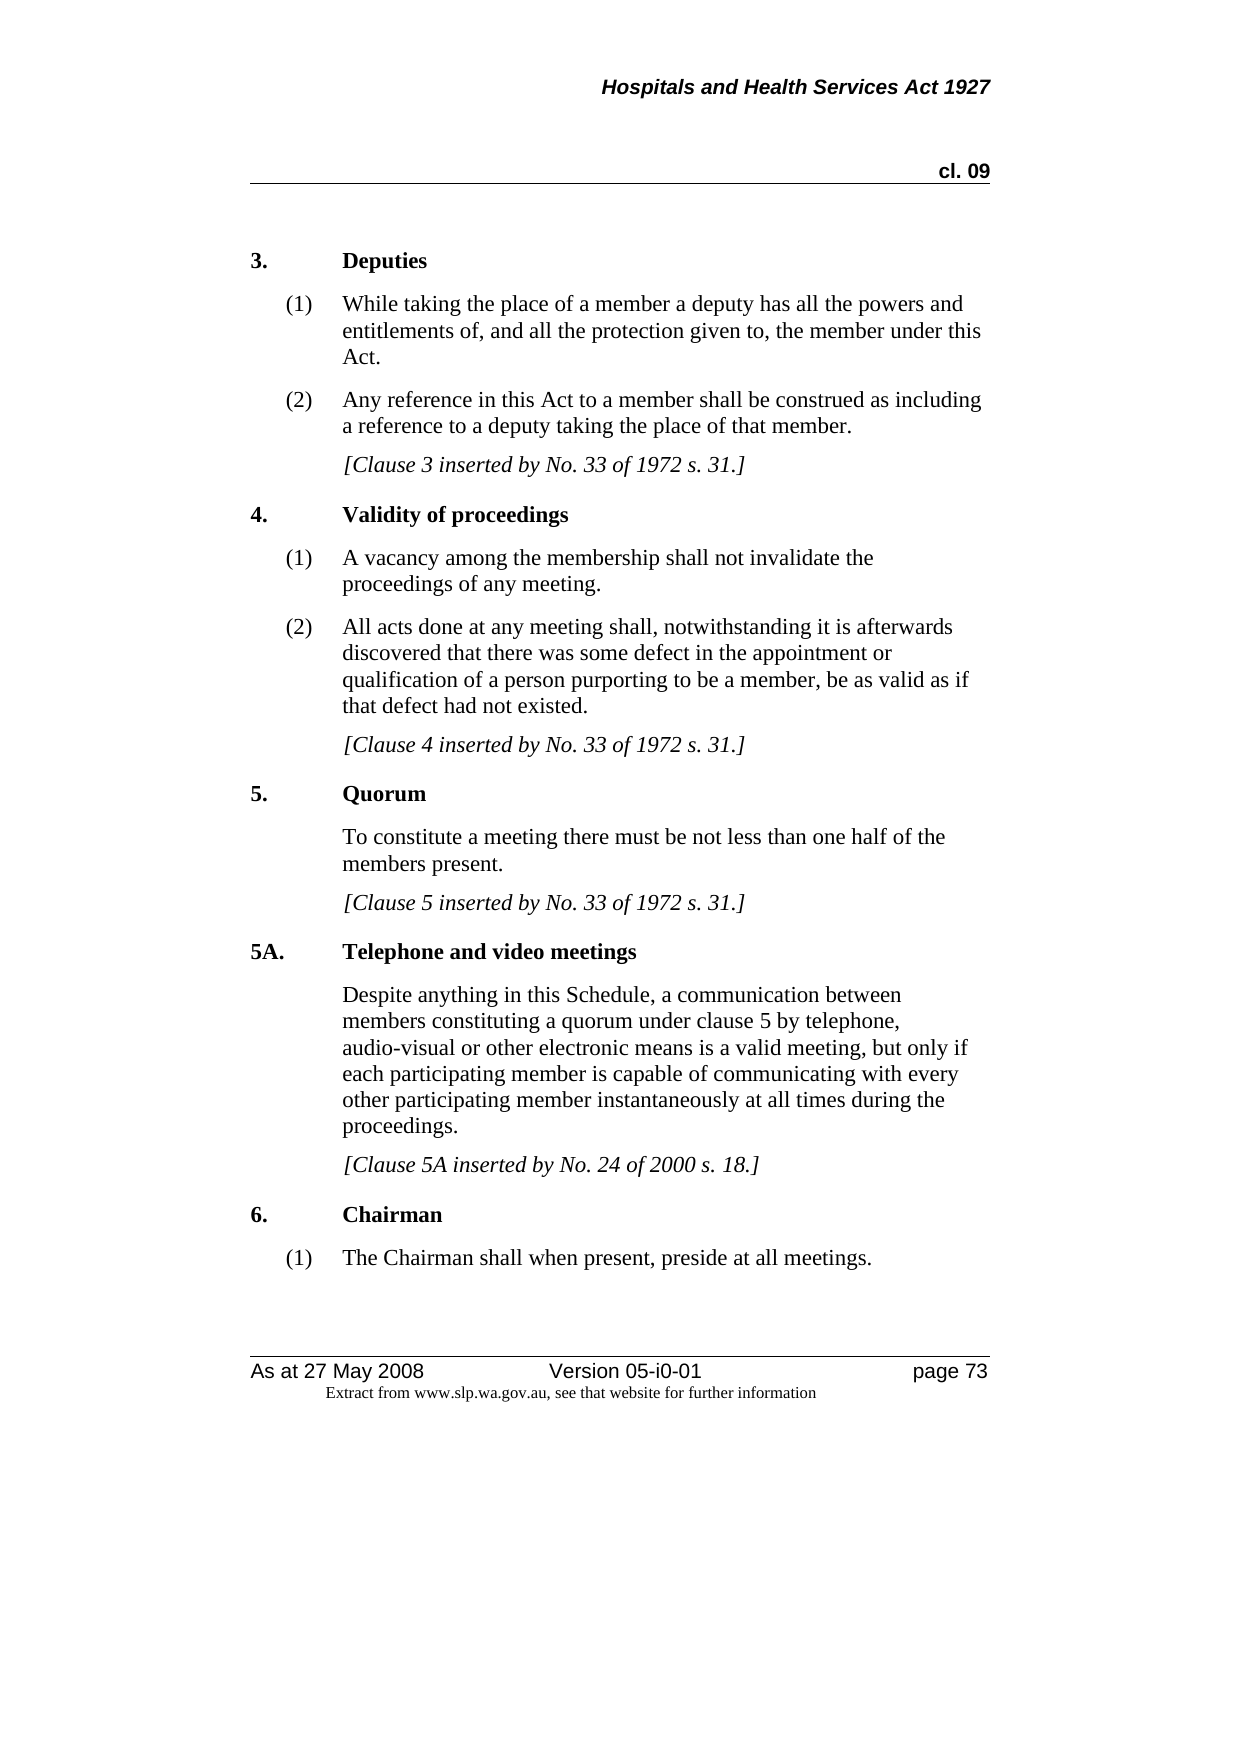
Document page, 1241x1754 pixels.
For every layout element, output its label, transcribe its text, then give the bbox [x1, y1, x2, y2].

subtitle 5. Quorum [250, 780, 990, 807]
text To constitute a meeting there must be not less than one half of the members present. [250, 823, 990, 876]
subtitle 6. Chairman [250, 1201, 990, 1227]
text (2) All acts done at any meeting shall, notwithstanding it is afterwards discovered that there was some defect in the appointment or qualification of a person purporting to be a member, be as valid as if that defect had not existed. [250, 613, 990, 718]
subtitle 5A. Telephone and video meetings [250, 938, 990, 964]
text [Clause 3 inserted by No. 33 of 1972 s. 31.] [250, 451, 990, 478]
text (1) A vacancy among the membership shall not invalidate the proceedings of any meeting. [250, 544, 990, 596]
text Despite anything in this Schedule, a communication between members constituting a quorum under clause 5 by telephone, audio-visual or other electronic means is a valid meeting, but only if each participating member is capable of communicating with every other participating member instantaneously at all times during the proceedings. [250, 981, 990, 1139]
text (1) The Chairman shall when present, preside at all meetings. [250, 1244, 990, 1270]
text [Clause 4 inserted by No. 33 of 1972 s. 31.] [250, 731, 990, 757]
text [Clause 5 inserted by No. 33 of 1972 s. 31.] [250, 888, 990, 915]
text (1) While taking the place of a member a deputy has all the powers and entitlements of, and all the protection given to, the member under this Act. [250, 291, 990, 369]
subtitle 4. Validity of proceedings [250, 501, 990, 527]
text (2) Any reference in this Act to a member shall be construed as including a reference to a deputy taking the place of that member. [250, 386, 990, 439]
text [Clause 5A inserted by No. 24 of 2000 s. 18.] [250, 1151, 990, 1178]
subtitle 3. Deputies [250, 247, 990, 274]
